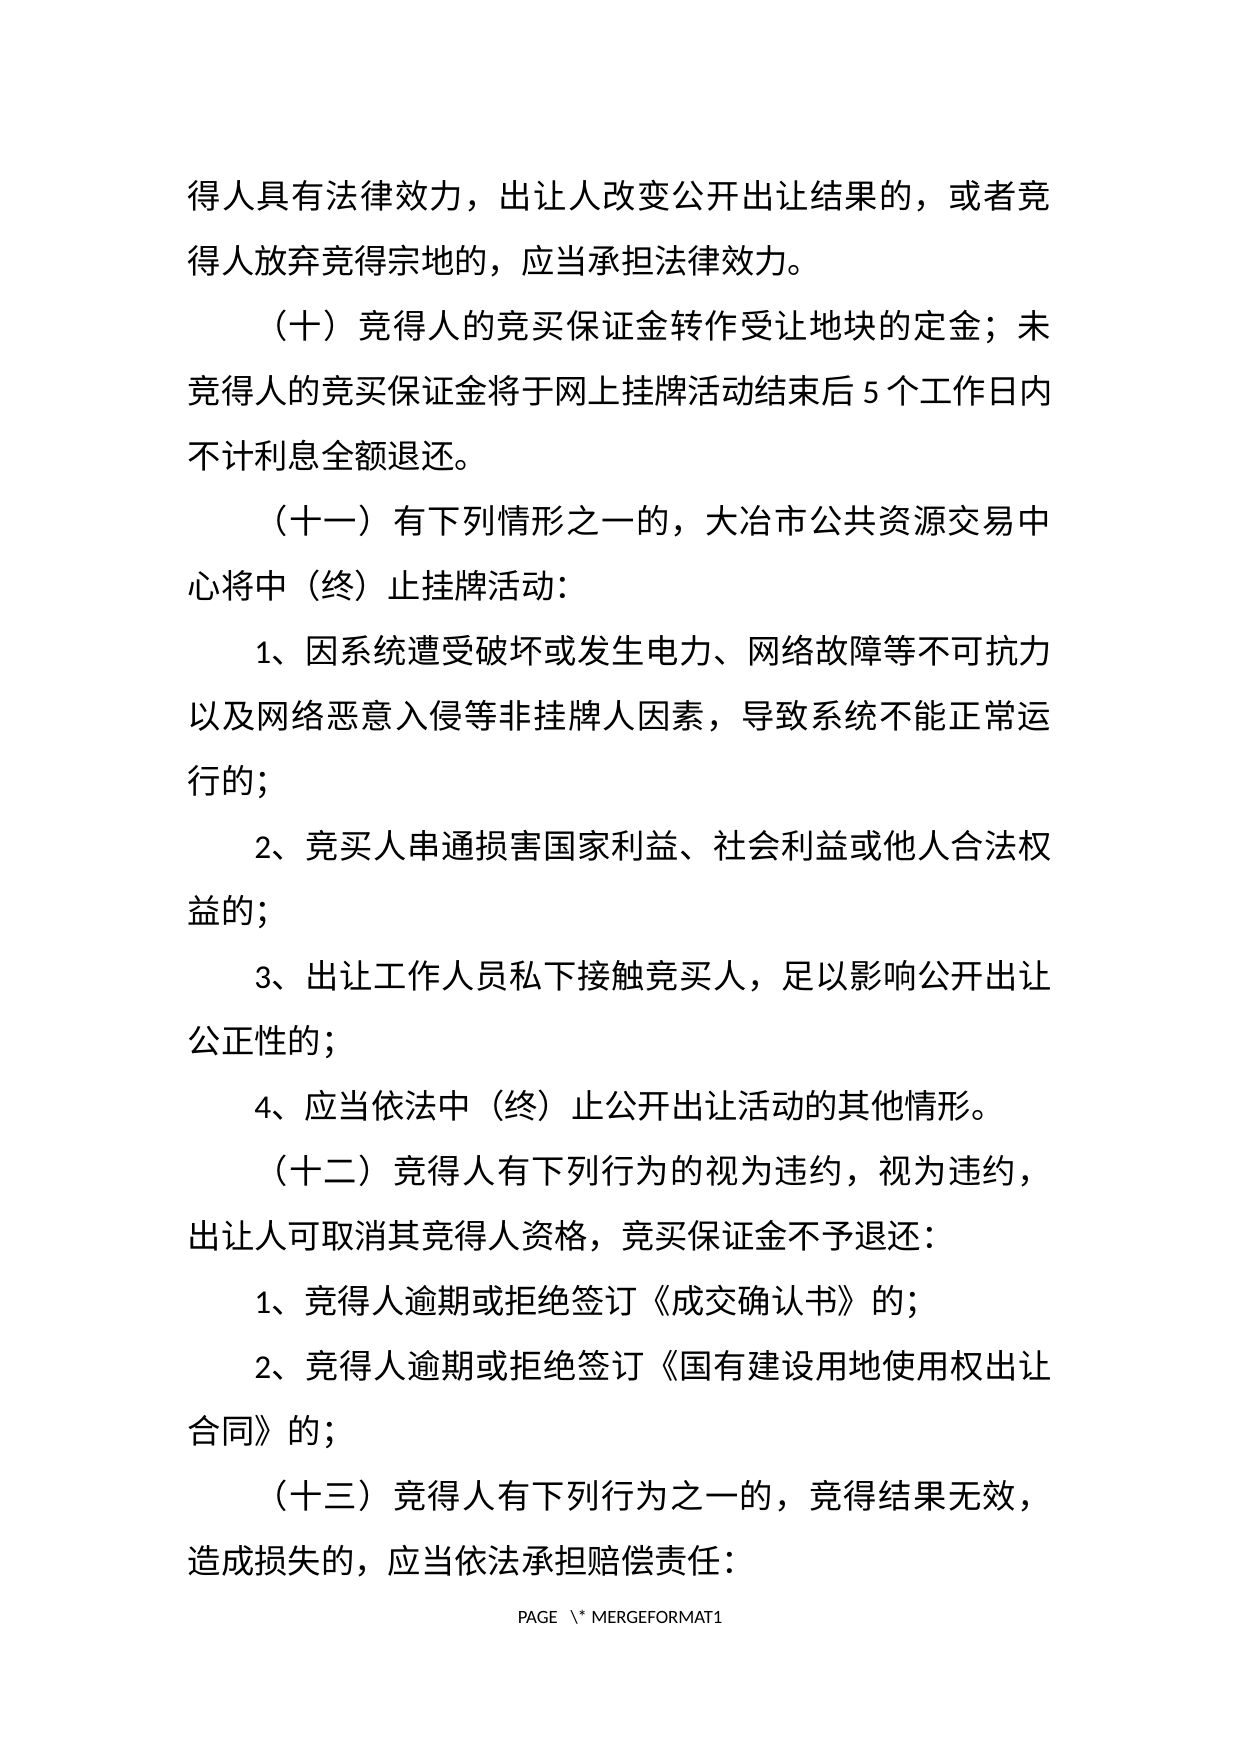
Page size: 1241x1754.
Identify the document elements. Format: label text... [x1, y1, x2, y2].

text 1、竞得人逾期或拒绝签订《成交确认书》的； [187, 1267, 1053, 1332]
text 4、应当依法中（终）止公开出让活动的其他情形。 [187, 1072, 1053, 1137]
text 2、竞得人逾期或拒绝签订《国有建设用地使用权出让合同》的； [187, 1332, 1053, 1462]
text 2、竞买人串通损害国家利益、社会利益或他人合法权益的； [187, 812, 1053, 942]
text （十三）竞得人有下列行为之一的，竞得结果无效，造成损失的，应当依法承担赔偿责任： [187, 1462, 1053, 1592]
text 3、出让工作人员私下接触竞买人，足以影响公开出让公正性的； [187, 942, 1053, 1072]
text 1、因系统遭受破坏或发生电力、网络故障等不可抗力以及网络恶意入侵等非挂牌人因素，导致系统不能正常运行的； [187, 617, 1053, 812]
text （十）竞得人的竞买保证金转作受让地块的定金；未竞得人的竞买保证金将于网上挂牌活动结束后5个工作日内不计利息全额退还。 [187, 292, 1053, 487]
text （十二）竞得人有下列行为的视为违约，视为违约，出让人可取消其竞得人资格，竞买保证金不予退还： [187, 1137, 1053, 1267]
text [187, 162, 1053, 292]
text （十一）有下列情形之一的，大冶市公共资源交易中心将中（终）止挂牌活动： [187, 487, 1053, 617]
